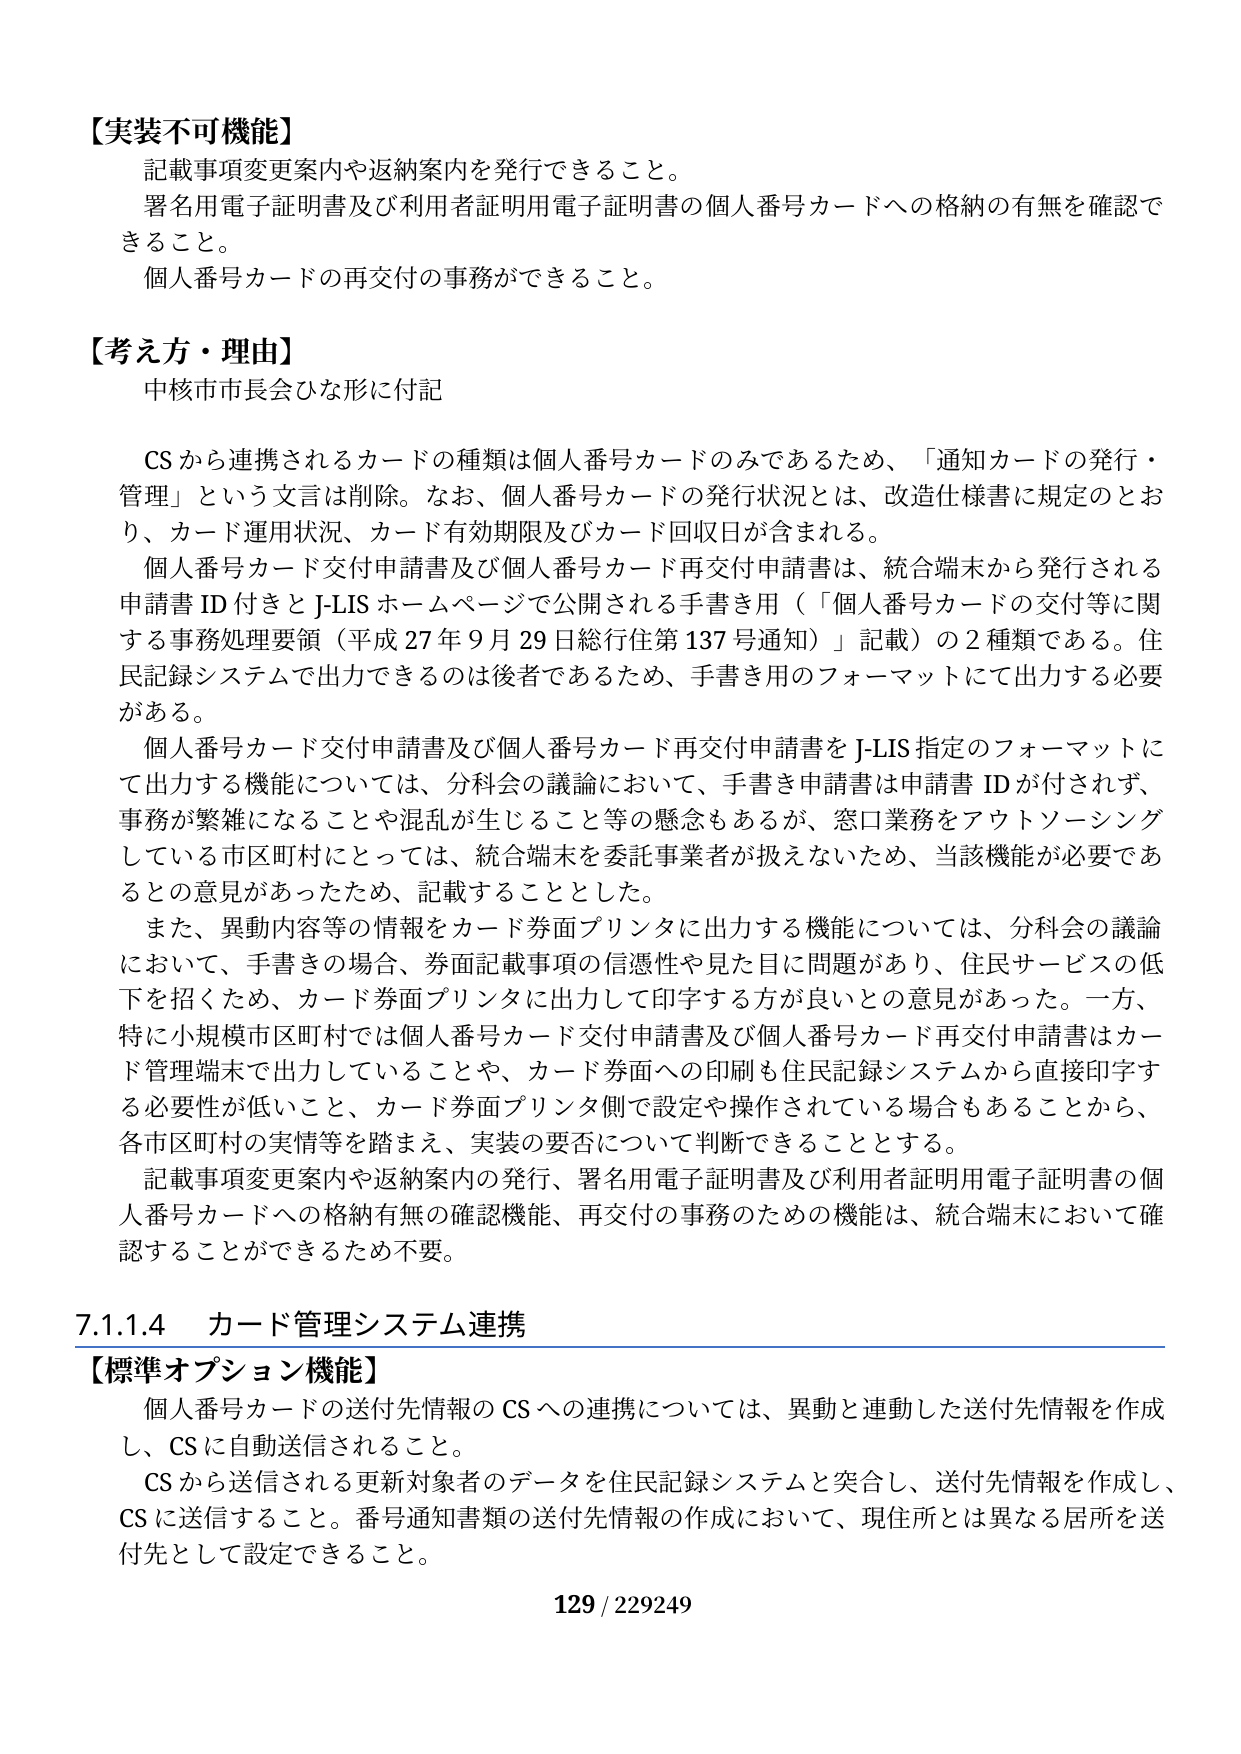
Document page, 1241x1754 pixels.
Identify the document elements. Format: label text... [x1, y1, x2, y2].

text 記載事項変更案内や返納案内を発行できること。 [119, 151, 1165, 187]
subtitle 7.1.1.4 カード管理システム連携 [75, 1302, 1165, 1346]
text 中核市市長会ひな形に付記 [119, 371, 1165, 407]
text 個人番号カードの送付先情報のCSへの連携については、異動と連動した送付先情報を作成し、CSに自動送信されること。 [119, 1390, 1165, 1462]
text CSから連携されるカードの種類は個人番号カードのみであるため、「通知カードの発行・管理」という文言は削除。なお、個人番号カードの発行状況とは、改造仕様書に規定のとおり、カード運用状況、カード有効期限及びカード回収日が含まれる。 [119, 441, 1165, 548]
text 個人番号カード交付申請書及び個人番号カード再交付申請書をJ-LIS指定のフォーマットにて出力する機能については、分科会の議論において、手書き申請書は申請書IDが付されず、事務が繁雑になることや混乱が生じること等の懸念もあるが、窓口業務をアウトソーシングしている市区町村にとっては、統合端末を委託事業者が扱えないため、当該機能が必要であるとの意見があったため、記載することとした。 [119, 728, 1165, 908]
text 記載事項変更案内や返納案内の発行、署名用電子証明書及び利用者証明用電子証明書の個人番号カードへの格納有無の確認機能、再交付の事務のための機能は、統合端末において確認することができるため不要。 [119, 1160, 1165, 1268]
text 署名用電子証明書及び利用者証明用電子証明書の個人番号カードへの格納の有無を確認できること。 [119, 187, 1165, 259]
text 個人番号カード交付申請書及び個人番号カード再交付申請書は、統合端末から発行される申請書ID付きとJ-LISホームページで公開される手書き用（「個人番号カードの交付等に関する事務処理要領（平成27年９月29日総行住第137号通知）」記載）の２種類である。住民記録システムで出力できるのは後者であるため、手書き用のフォーマットにて出力する必要がある。 [119, 548, 1165, 728]
text 【標準オプション機能】 [75, 1348, 1165, 1390]
text 【考え方・理由】 [75, 329, 1165, 371]
text また、異動内容等の情報をカード券面プリンタに出力する機能については、分科会の議論において、手書きの場合、券面記載事項の信憑性や見た目に問題があり、住民サービスの低下を招くため、カード券面プリンタに出力して印字する方が良いとの意見があった。一方、特に小規模市区町村では個人番号カード交付申請書及び個人番号カード再交付申請書はカード管理端末で出力していることや、カード券面への印刷も住民記録システムから直接印字する必要性が低いこと、カード券面プリンタ側で設定や操作されている場合もあることから、各市区町村の実情等を踏まえ、実装の要否について判断できることとする。 [119, 908, 1165, 1160]
text 【実装不可機能】 [75, 109, 1165, 151]
text CSから送信される更新対象者のデータを住民記録システムと突合し、送付先情報を作成し、CSに送信すること。番号通知書類の送付先情報の作成において、現住所とは異なる居所を送付先として設定できること。 [119, 1462, 1165, 1570]
text 個人番号カードの再交付の事務ができること。 [119, 259, 1165, 295]
